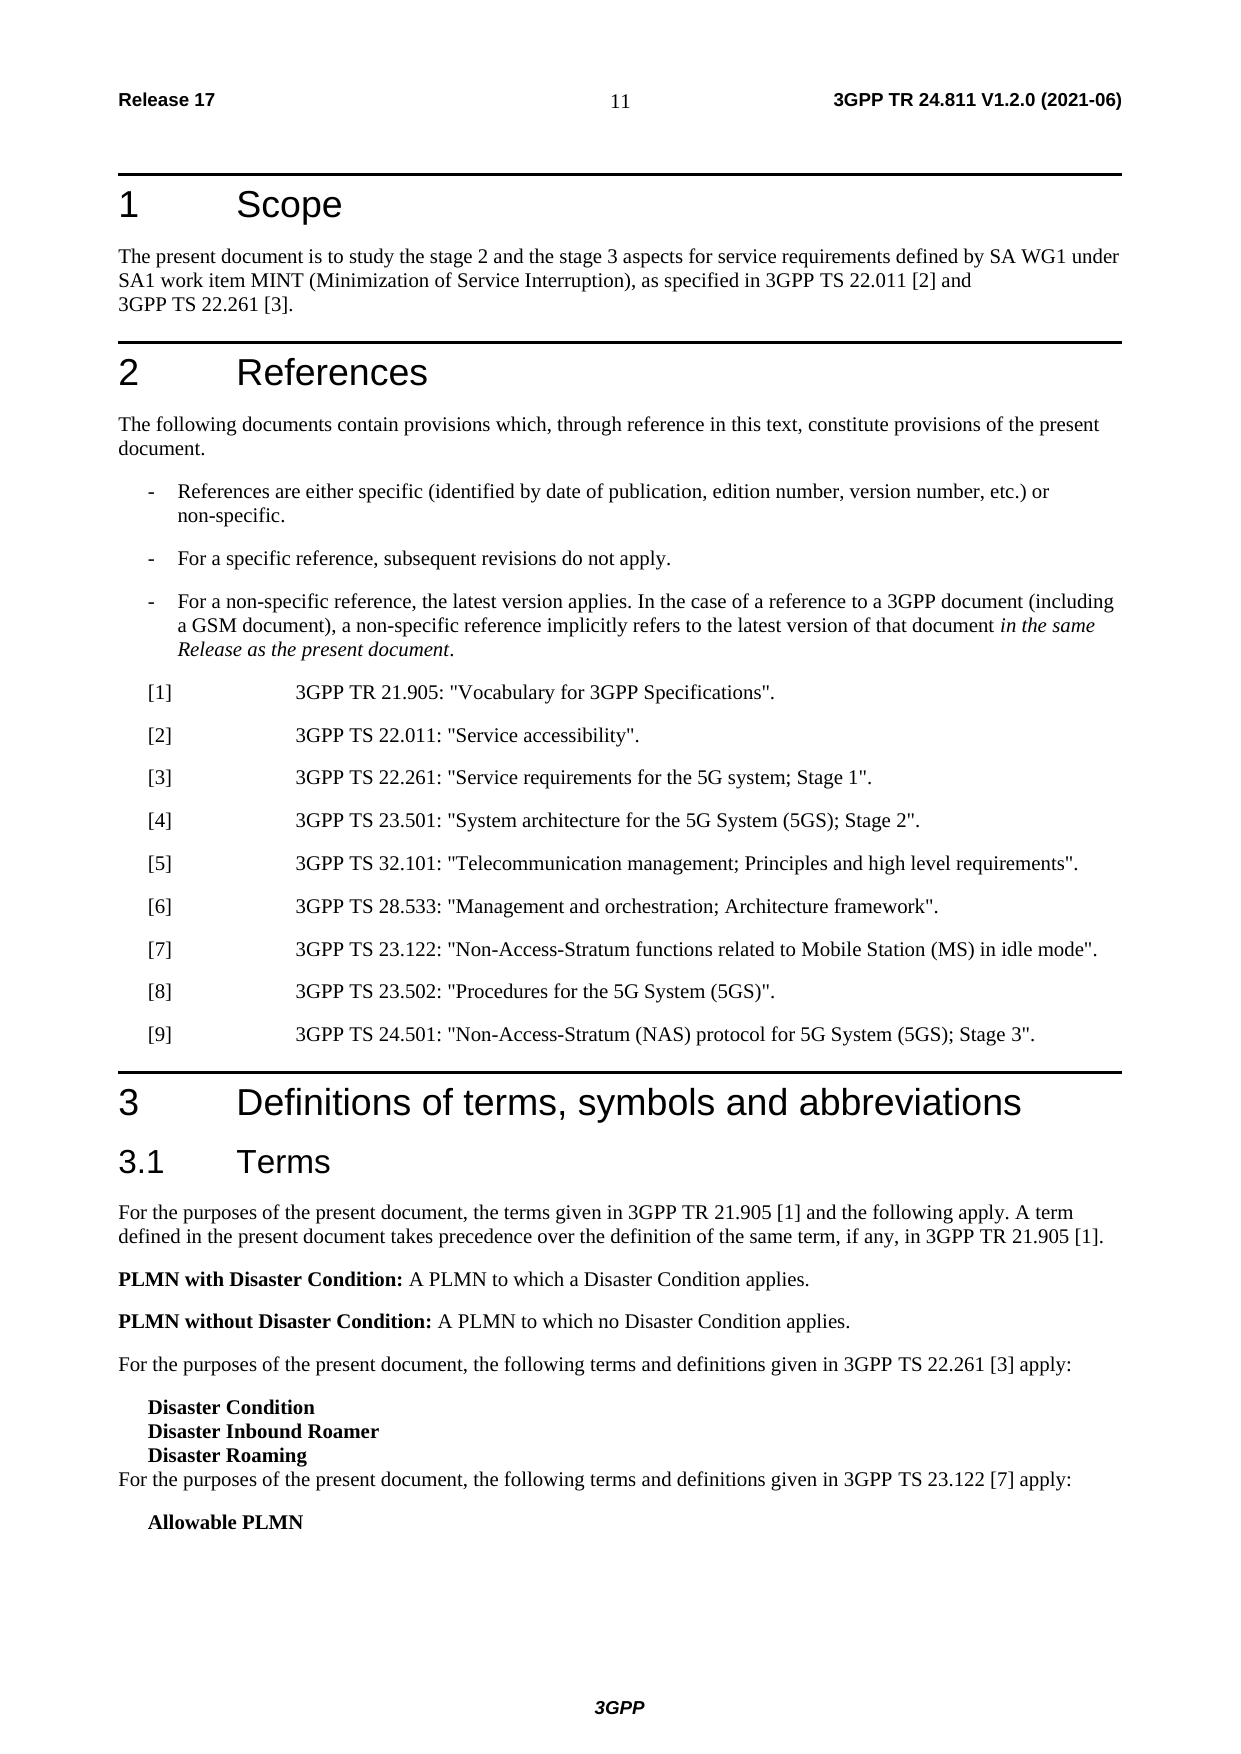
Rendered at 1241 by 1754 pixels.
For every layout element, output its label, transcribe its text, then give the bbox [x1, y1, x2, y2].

text - References are either specific (identified by date of publication, edition number, version number, etc.) or non-specific. [148, 479, 1122, 527]
text PLMN without Disaster Condition: A PLMN to which no Disaster Condition applies. [118, 1309, 1122, 1333]
subtitle 3 Definitions of terms, symbols and abbreviations [118, 1074, 1122, 1124]
text [3] 3GPP TS 22.261: "Service requirements for the 5G system; Stage 1". [148, 765, 1122, 789]
subtitle 2 References [118, 344, 1122, 393]
text Disaster Inbound Roamer [148, 1419, 1122, 1443]
subtitle 1 Scope [118, 176, 1122, 225]
text For the purposes of the present document, the following terms and definitions given in 3GPP TS 23.122 [7] apply: [118, 1467, 1122, 1491]
text [4] 3GPP TS 23.501: "System architecture for the 5G System (5GS); Stage 2". [148, 808, 1122, 832]
text [9] 3GPP TS 24.501: "Non-Access-Stratum (NAS) protocol for 5G System (5GS); Stage 3". [148, 1022, 1122, 1046]
text For the purposes of the present document, the following terms and definitions given in 3GPP TS 22.261 [3] apply: [118, 1352, 1122, 1376]
text [6] 3GPP TS 28.533: "Management and orchestration; Architecture framework". [148, 894, 1122, 918]
text - For a specific reference, subsequent revisions do not apply. [148, 546, 1122, 570]
text Disaster Roaming [148, 1443, 1122, 1467]
text [2] 3GPP TS 22.011: "Service accessibility". [148, 722, 1122, 747]
text The following documents contain provisions which, through reference in this text, constitute provisions of the present document. [118, 412, 1122, 460]
text PLMN with Disaster Condition: A PLMN to which a Disaster Condition applies. [118, 1267, 1122, 1291]
text For the purposes of the present document, the terms given in 3GPP TR 21.905 [1] and the following apply. A term defined in the present document takes precedence over the definition of the same term, if any, in 3GPP TR 21.905 [1]. [118, 1200, 1122, 1248]
text Disaster Condition [148, 1395, 1122, 1419]
text - For a non-specific reference, the latest version applies. In the case of a reference to a 3GPP document (including a GSM document), a non-specific reference implicitly refers to the latest version of that document in the same Release as the present document. [148, 589, 1122, 661]
text [5] 3GPP TS 32.101: "Telecommunication management; Principles and high level requirements". [148, 851, 1122, 875]
text Allowable PLMN [148, 1510, 1122, 1534]
subtitle 3.1 Terms [118, 1142, 1122, 1181]
text The present document is to study the stage 2 and the stage 3 aspects for service requirements defined by SA WG1 under SA1 work item MINT (Minimization of Service Interruption), as specified in 3GPP TS 22.011 [2] and 3GPP TS 22.261 [3]. [118, 244, 1122, 316]
text [1] 3GPP TR 21.905: "Vocabulary for 3GPP Specifications". [148, 680, 1122, 704]
text [8] 3GPP TS 23.502: "Procedures for the 5G System (5GS)". [148, 979, 1122, 1003]
text [7] 3GPP TS 23.122: "Non-Access-Stratum functions related to Mobile Station (MS) in idle mode". [148, 937, 1122, 961]
